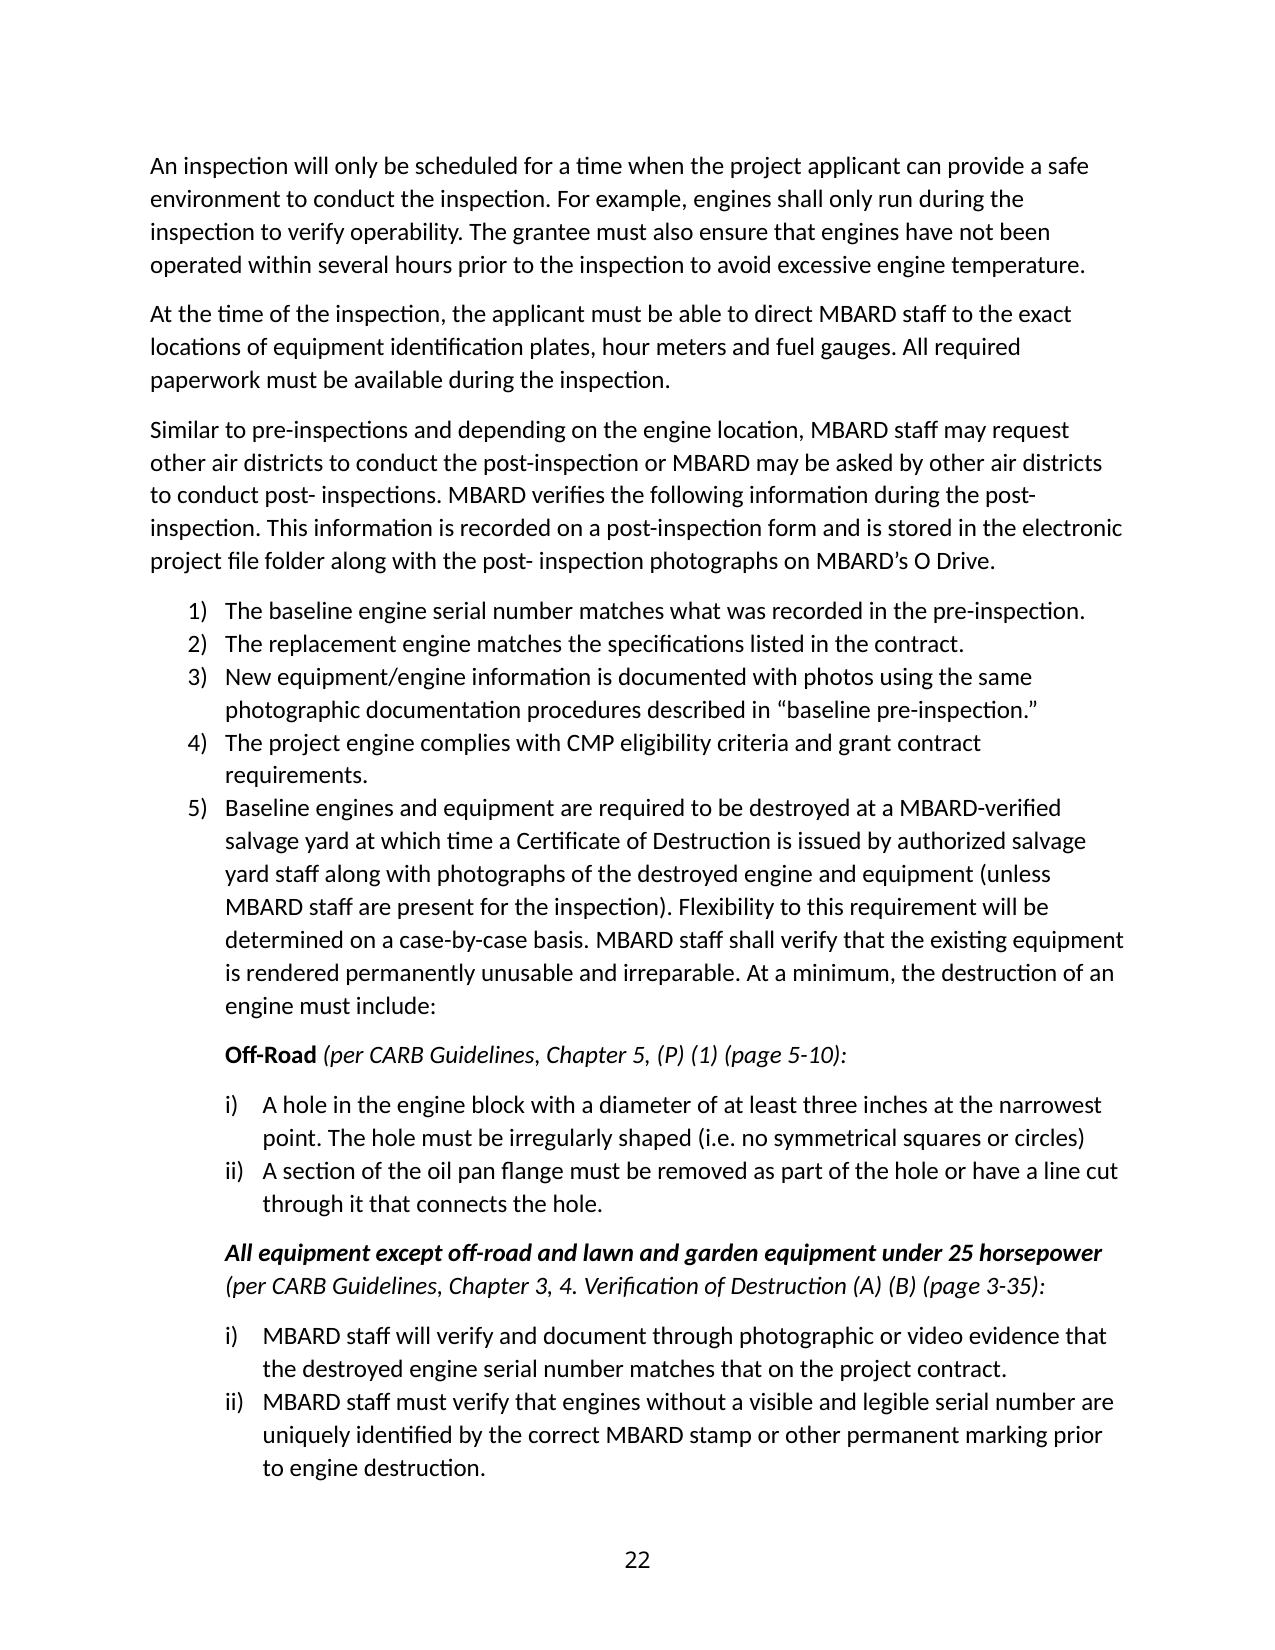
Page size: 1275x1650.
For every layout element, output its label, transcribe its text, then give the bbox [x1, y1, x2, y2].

text Similar to pre-inspections and depending on the engine location, MBARD staff may request other air districts to conduct the post-inspection or MBARD may be asked by other air districts to conduct post- inspections. MBARD verifies the following information during the post-inspection. This information is recorded on a post-inspection form and is stored in the electronic project file folder along with the post- inspection photographs on MBARD’s O Drive. [150, 414, 1125, 576]
list A section of the oil pan flange must be removed as part of the hole or have a line cut through it that connects the hole. [225, 1155, 1125, 1218]
list The baseline engine serial number matches what was recorded in the pre-inspection. [187, 595, 1125, 626]
list Baseline engines and equipment are required to be destroyed at a MBARD-verified salvage yard at which time a Certificate of Destruction is issued by authorized salvage yard staff along with photographs of the destroyed engine and equipment (unless MBARD staff are present for the inspection). Flexibility to this requirement will be determined on a case-by-case basis. MBARD staff shall verify that the existing equipment is rendered permanently unusable and irreparable. At a minimum, the destruction of an engine must include: [187, 792, 1125, 1021]
list New equipment/engine information is documented with photos using the same photographic documentation procedures described in “baseline pre-inspection.” [187, 661, 1125, 724]
text All equipment except off-road and lawn and garden equipment under 25 horsepower (per CARB Guidelines, Chapter 3, 4. Verification of Destruction (A) (B) (page 3-35): [225, 1237, 1125, 1301]
list MBARD staff will verify and document through photographic or video evidence that the destroyed engine serial number matches that on the project contract. [225, 1320, 1125, 1383]
list The replacement engine matches the specifications listed in the contract. [187, 628, 1125, 658]
list A hole in the engine block with a diameter of at least three inches at the narrowest point. The hole must be irregularly shaped (i.e. no symmetrical squares or circles) [225, 1089, 1125, 1153]
text At the time of the inspection, the applicant must be able to direct MBARD staff to the exact locations of equipment identification plates, hour meters and fuel gauges. All required paperwork must be available during the inspection. [150, 298, 1125, 395]
text Off-Road (per CARB Guidelines, Chapter 5, (P) (1) (page 5-10): [225, 1039, 1125, 1070]
text An inspection will only be scheduled for a time when the project applicant can provide a safe environment to conduct the inspection. For example, engines shall only run during the inspection to verify operability. The grantee must also ensure that engines have not been operated within several hours prior to the inspection to avoid excessive engine temperature. [150, 150, 1125, 279]
list MBARD staff must verify that engines without a visible and legible serial number are uniquely identified by the correct MBARD stamp or other permanent marking prior to engine destruction. [225, 1386, 1125, 1482]
list The project engine complies with CMP eligibility criteria and grant contract requirements. [187, 727, 1125, 790]
